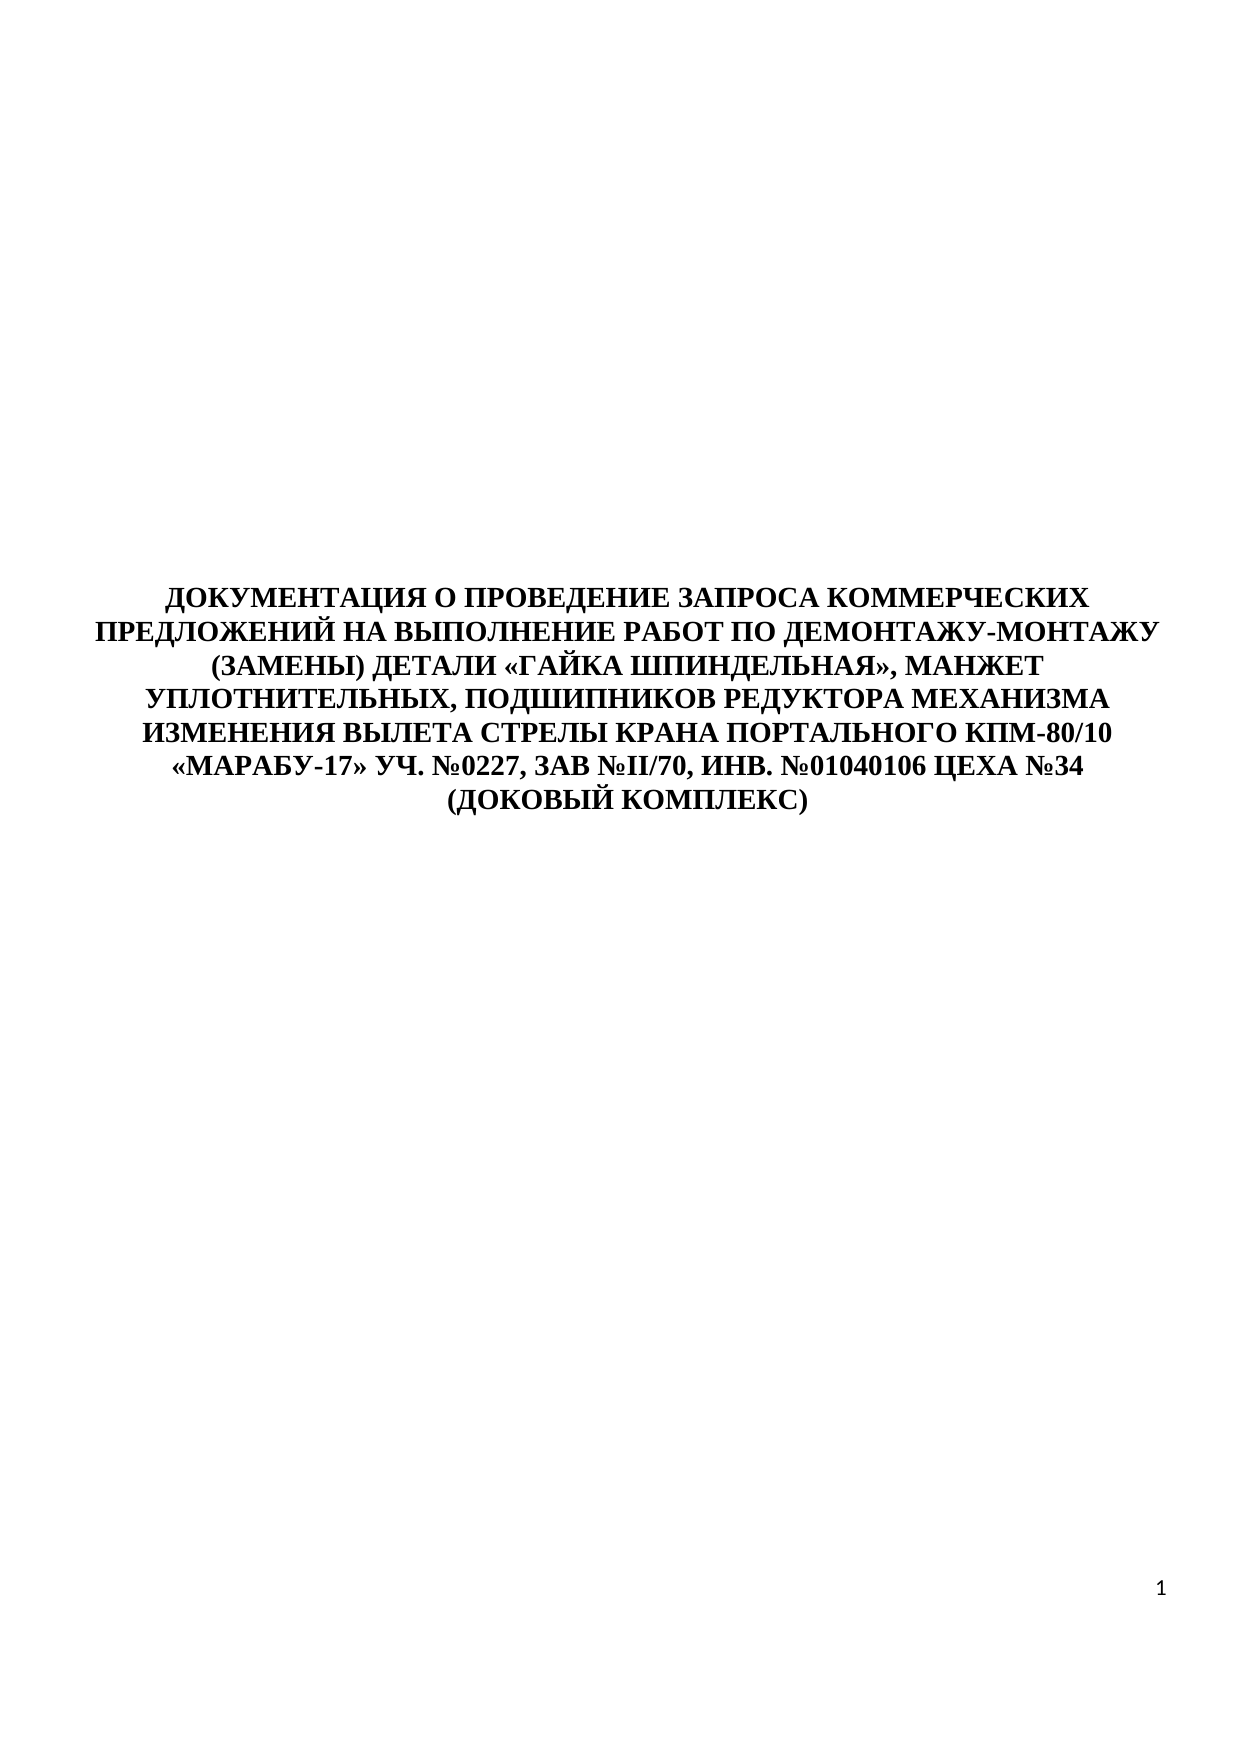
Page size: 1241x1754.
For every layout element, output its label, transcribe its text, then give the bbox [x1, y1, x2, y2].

text ДОКУМЕНТАЦИЯ О ПРОВЕДЕНИЕ ЗАПРОСА КОММЕРЧЕСКИХ ПРЕДЛОЖЕНИЙ НА ВЫПОЛНЕНИЕ РАБОТ ПО ДЕМОНТАЖУ-МОНТАЖУ (ЗАМЕНЫ) ДЕТАЛИ «ГАЙКА ШПИНДЕЛЬНАЯ», МАНЖЕТ УПЛОТНИТЕЛЬНЫХ, ПОДШИПНИКОВ РЕДУКТОРА МЕХАНИЗМА ИЗМЕНЕНИЯ ВЫЛЕТА СТРЕЛЫ КРАНА ПОРТАЛЬНОГО КПМ-80/10 «МАРАБУ-17» УЧ. №0227, ЗАВ №II/70, ИНВ. №01040106 ЦЕХА №34 (ДОКОВЫЙ КОМПЛЕКС) [89, 581, 1166, 815]
